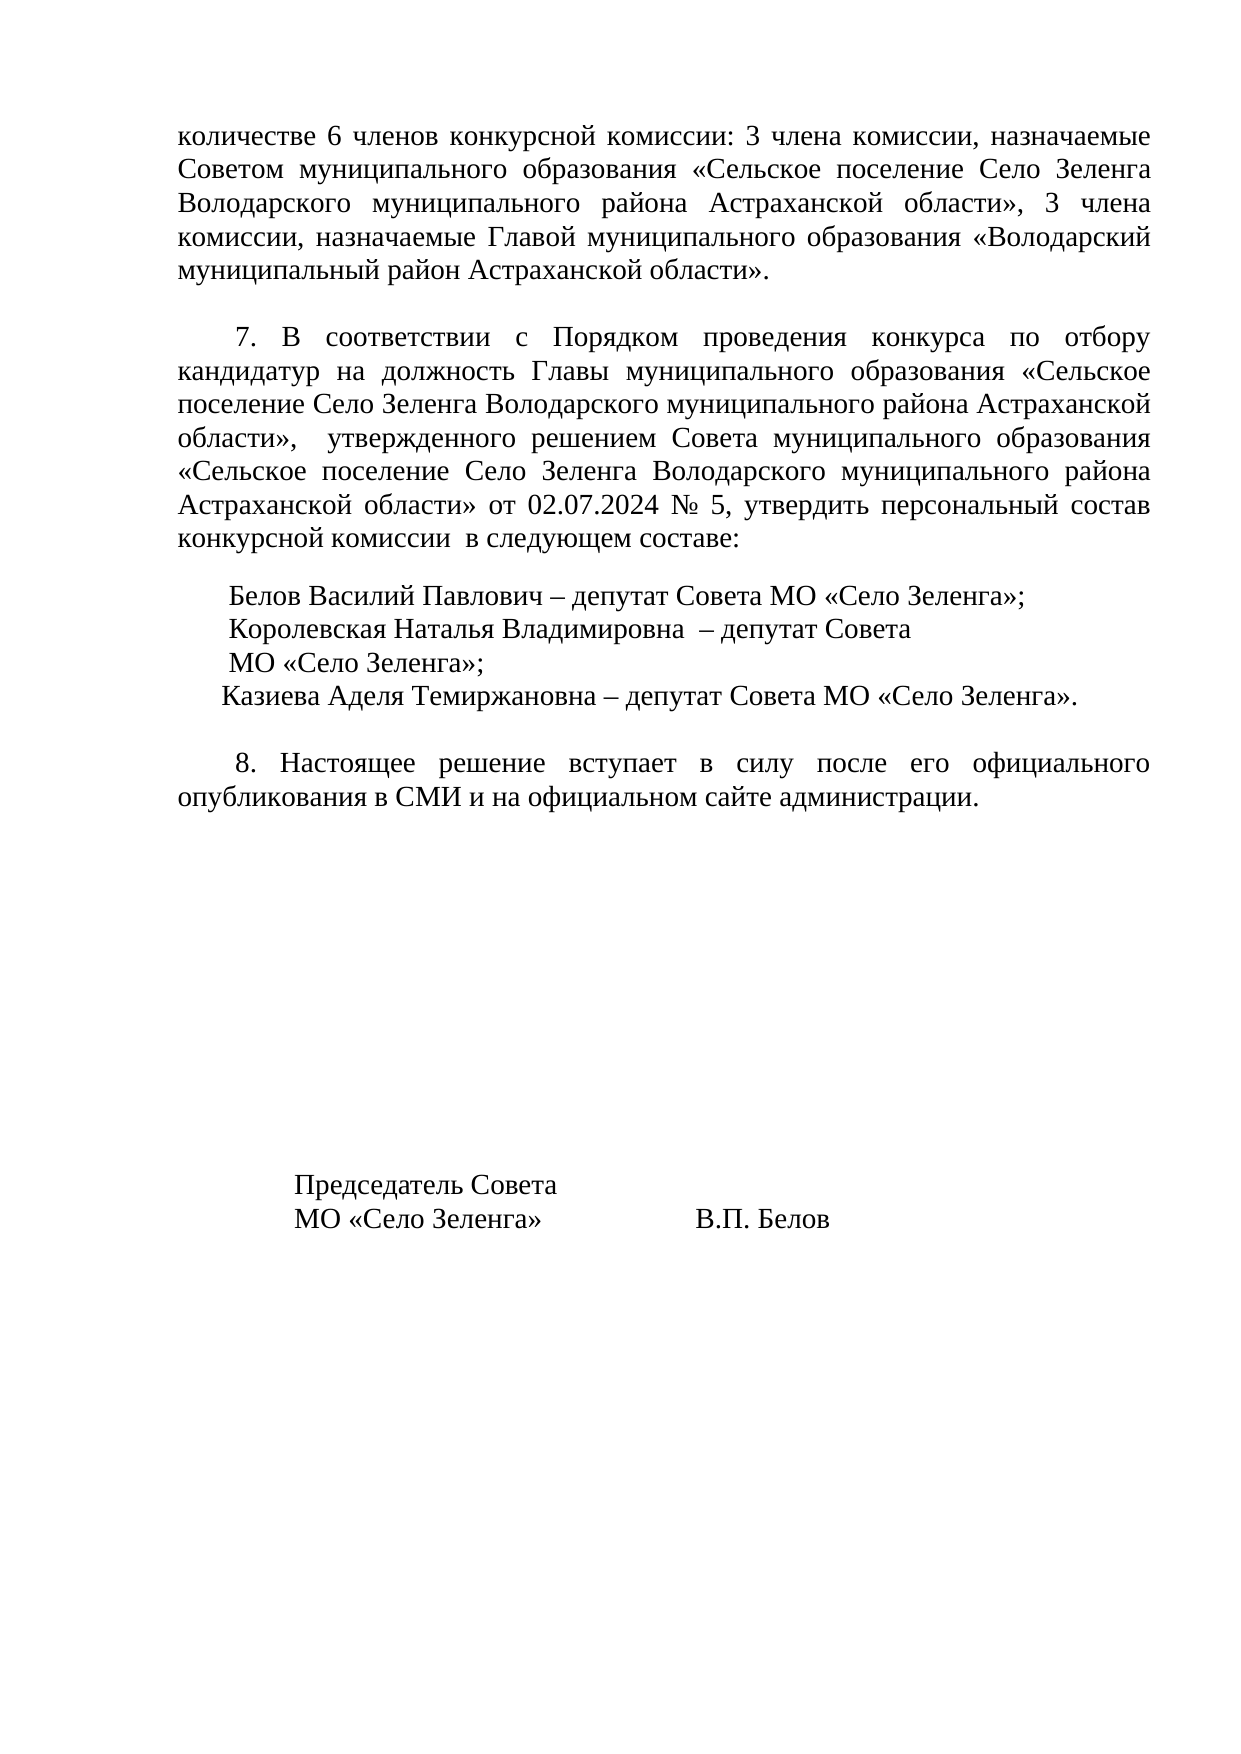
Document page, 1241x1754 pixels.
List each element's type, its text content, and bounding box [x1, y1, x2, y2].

text Казиева Аделя Темиржановна – депутат Совета МО «Село Зеленга». [177, 678, 1152, 712]
text МО «Село Зеленга» В.П. Белов [177, 1201, 1152, 1234]
text 7. В соответствии с Порядком проведения конкурса по отбору кандидатур на должность Главы муниципального образования «Сельское поселение Село Зеленга Володарского муниципального района Астраханской области», утвержденного решением Совета муниципального образования «Сельское поселение Село Зеленга Володарского муниципального района Астраханской области» от 02.07.2024 № 5, утвердить персональный состав конкурсной комиссии в следующем составе: [177, 319, 1152, 554]
text МО «Село Зеленга»; [177, 645, 1152, 678]
text Председатель Совета [177, 1167, 1152, 1201]
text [177, 118, 1152, 286]
text Белов Василий Павлович – депутат Совета МО «Село Зеленга»; [177, 578, 1152, 611]
text 8. Настоящее решение вступает в силу после его официального опубликования в СМИ и на официальном сайте администрации. [177, 746, 1152, 813]
text Королевская Наталья Владимировна – депутат Совета [177, 611, 1152, 645]
